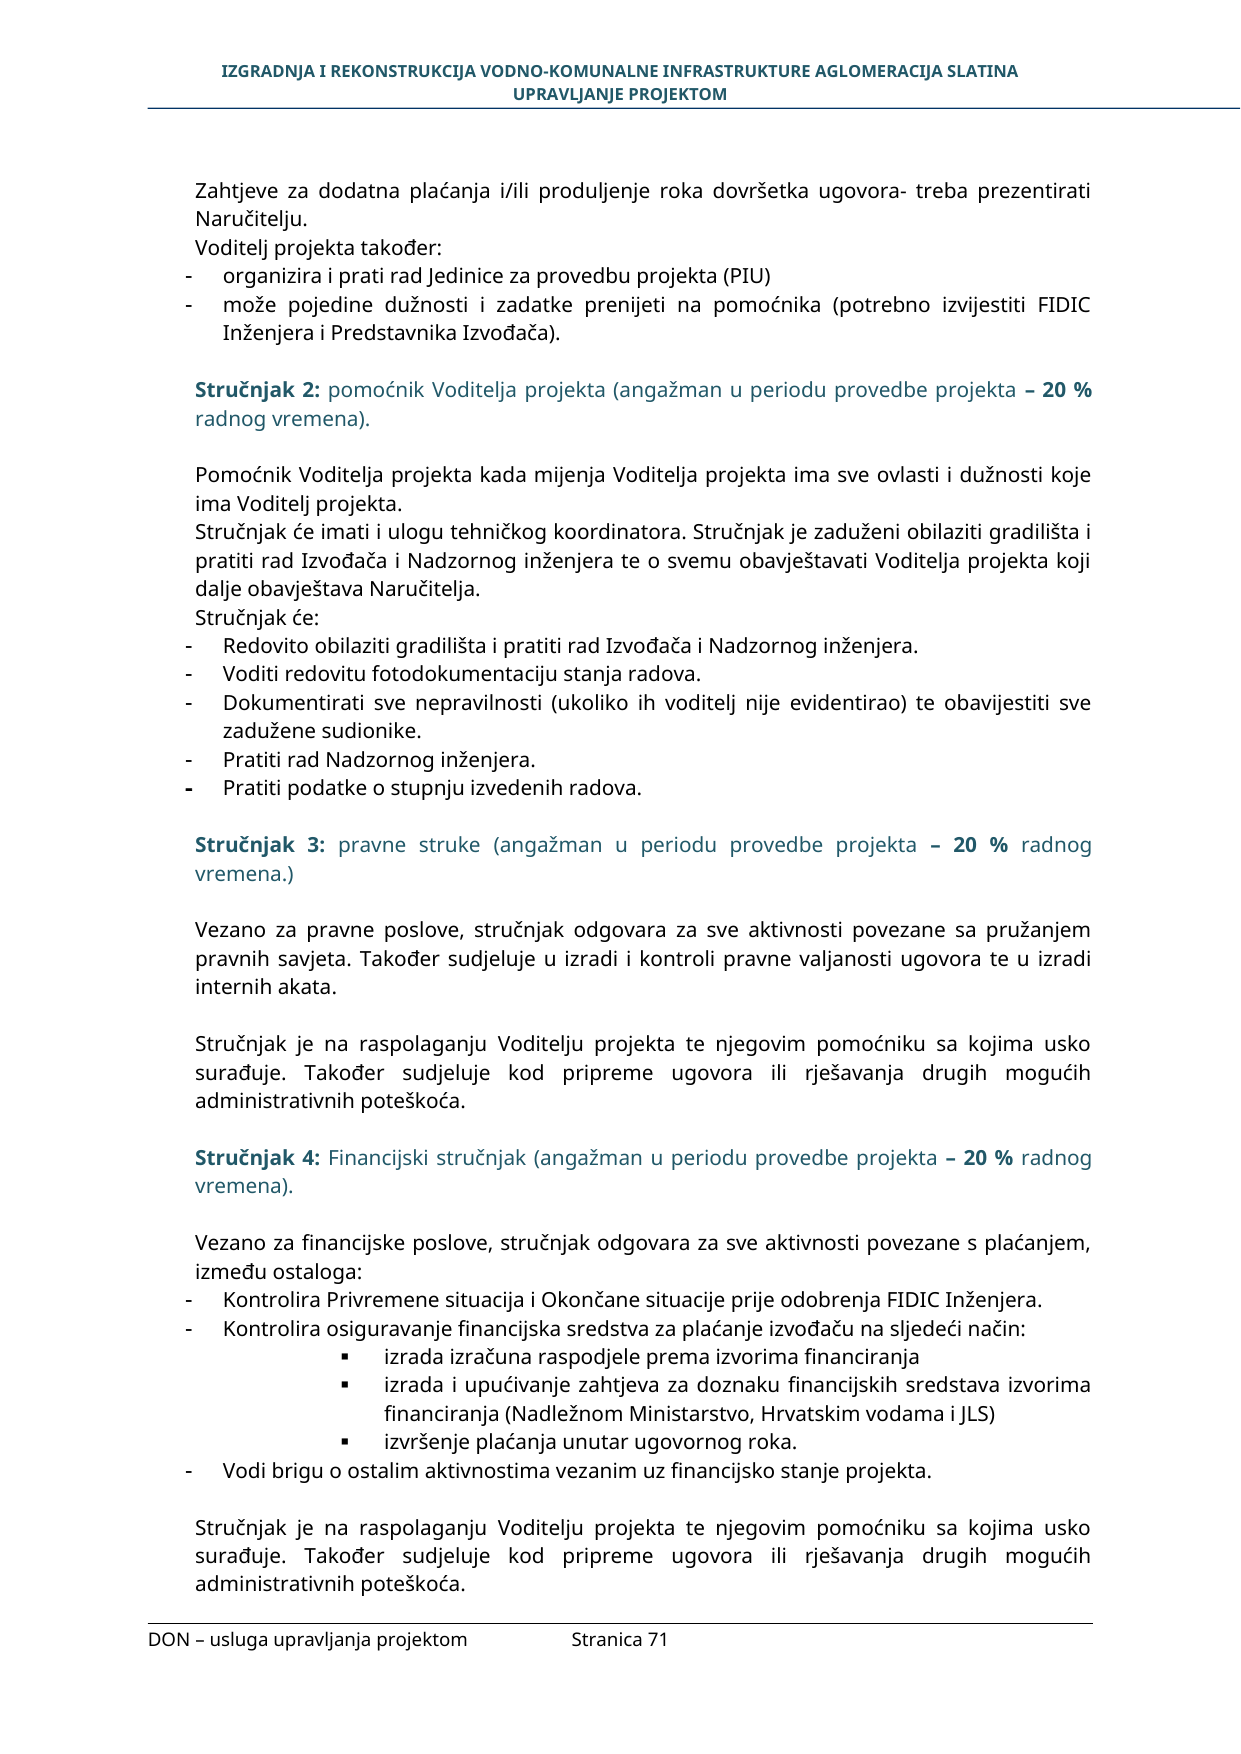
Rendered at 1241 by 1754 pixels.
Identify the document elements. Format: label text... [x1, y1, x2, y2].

list izrada izračuna raspodjele prema izvorima financiranja [340, 1342, 1092, 1371]
text Stručnjak 4: Financijski stručnjak (angažman u periodu provedbe projekta – 20 % radnog vremena). [195, 1143, 1092, 1200]
text Stručnjak je na raspolaganju Voditelju projekta te njegovim pomoćniku sa kojima usko surađuje. Također sudjeluje kod pripreme ugovora ili rješavanja drugih mogućih administrativnih poteškoća. [195, 1513, 1092, 1598]
list Kontrolira Privremene situacija i Okončane situacije prije odobrenja FIDIC Inženjera. [185, 1285, 1092, 1314]
text Zahtjeve za dodatna plaćanja i/ili produljenje roka dovršetka ugovora- treba prezentirati Naručitelju. [195, 176, 1092, 233]
text Stručnjak je na raspolaganju Voditelju projekta te njegovim pomoćniku sa kojima usko surađuje. Također sudjeluje kod pripreme ugovora ili rješavanja drugih mogućih administrativnih poteškoća. [195, 1029, 1092, 1114]
list Vodi brigu o ostalim aktivnostima vezanim uz financijsko stanje projekta. [185, 1456, 1092, 1484]
list Dokumentirati sve nepravilnosti (ukoliko ih voditelj nije evidentirao) te obavijestiti sve zadužene sudionike. [185, 688, 1092, 745]
picture [147, 104, 1241, 112]
list Kontrolira osiguravanje financijska sredstva za plaćanje izvođaču na sljedeći način: [185, 1314, 1092, 1342]
text Stručnjak 2: pomoćnik Voditelja projekta (angažman u periodu provedbe projekta – 20 % radnog vremena). [195, 375, 1092, 432]
list Voditi redovitu fotodokumentaciju stanja radova. [185, 659, 1092, 688]
text Vezano za financijske poslove, stručnjak odgovara za sve aktivnosti povezane s plaćanjem, između ostaloga: [195, 1228, 1092, 1285]
list Redovito obilaziti gradilišta i pratiti rad Izvođača i Nadzornog inženjera. [185, 631, 1092, 659]
text Stručnjak 3: pravne struke (angažman u periodu provedbe projekta – 20 % radnog vremena.) [195, 830, 1092, 887]
text Vezano za pravne poslove, stručnjak odgovara za sve aktivnosti povezane sa pružanjem pravnih savjeta. Također sudjeluje u izradi i kontroli pravne valjanosti ugovora te u izradi internih akata. [195, 916, 1092, 1001]
text Stručnjak će: [195, 603, 1092, 631]
list izvršenje plaćanja unutar ugovornog roka. [340, 1427, 1092, 1456]
text Pomoćnik Voditelja projekta kada mijenja Voditelja projekta ima sve ovlasti i dužnosti koje ima Voditelj projekta. [195, 461, 1092, 517]
list Pratiti podatke o stupnju izvedenih radova. [185, 773, 1092, 802]
text Stručnjak će imati i ulogu tehničkog koordinatora. Stručnjak je zaduženi obilaziti gradilišta i pratiti rad Izvođača i Nadzornog inženjera te o svemu obavještavati Voditelja projekta koji dalje obavještava Naručitelja. [195, 517, 1092, 603]
list izrada i upućivanje zahtjeva za doznaku financijskih sredstava izvorima financiranja (Nadležnom Ministarstvo, Hrvatskim vodama i JLS) [340, 1371, 1092, 1427]
list može pojedine dužnosti i zadatke prenijeti na pomoćnika (potrebno izvijestiti FIDIC Inženjera i Predstavnika Izvođača). [185, 290, 1092, 347]
list organizira i prati rad Jedinice za provedbu projekta (PIU) [185, 261, 1092, 290]
list Pratiti rad Nadzornog inženjera. [185, 745, 1092, 773]
text Voditelj projekta također: [195, 233, 1092, 261]
